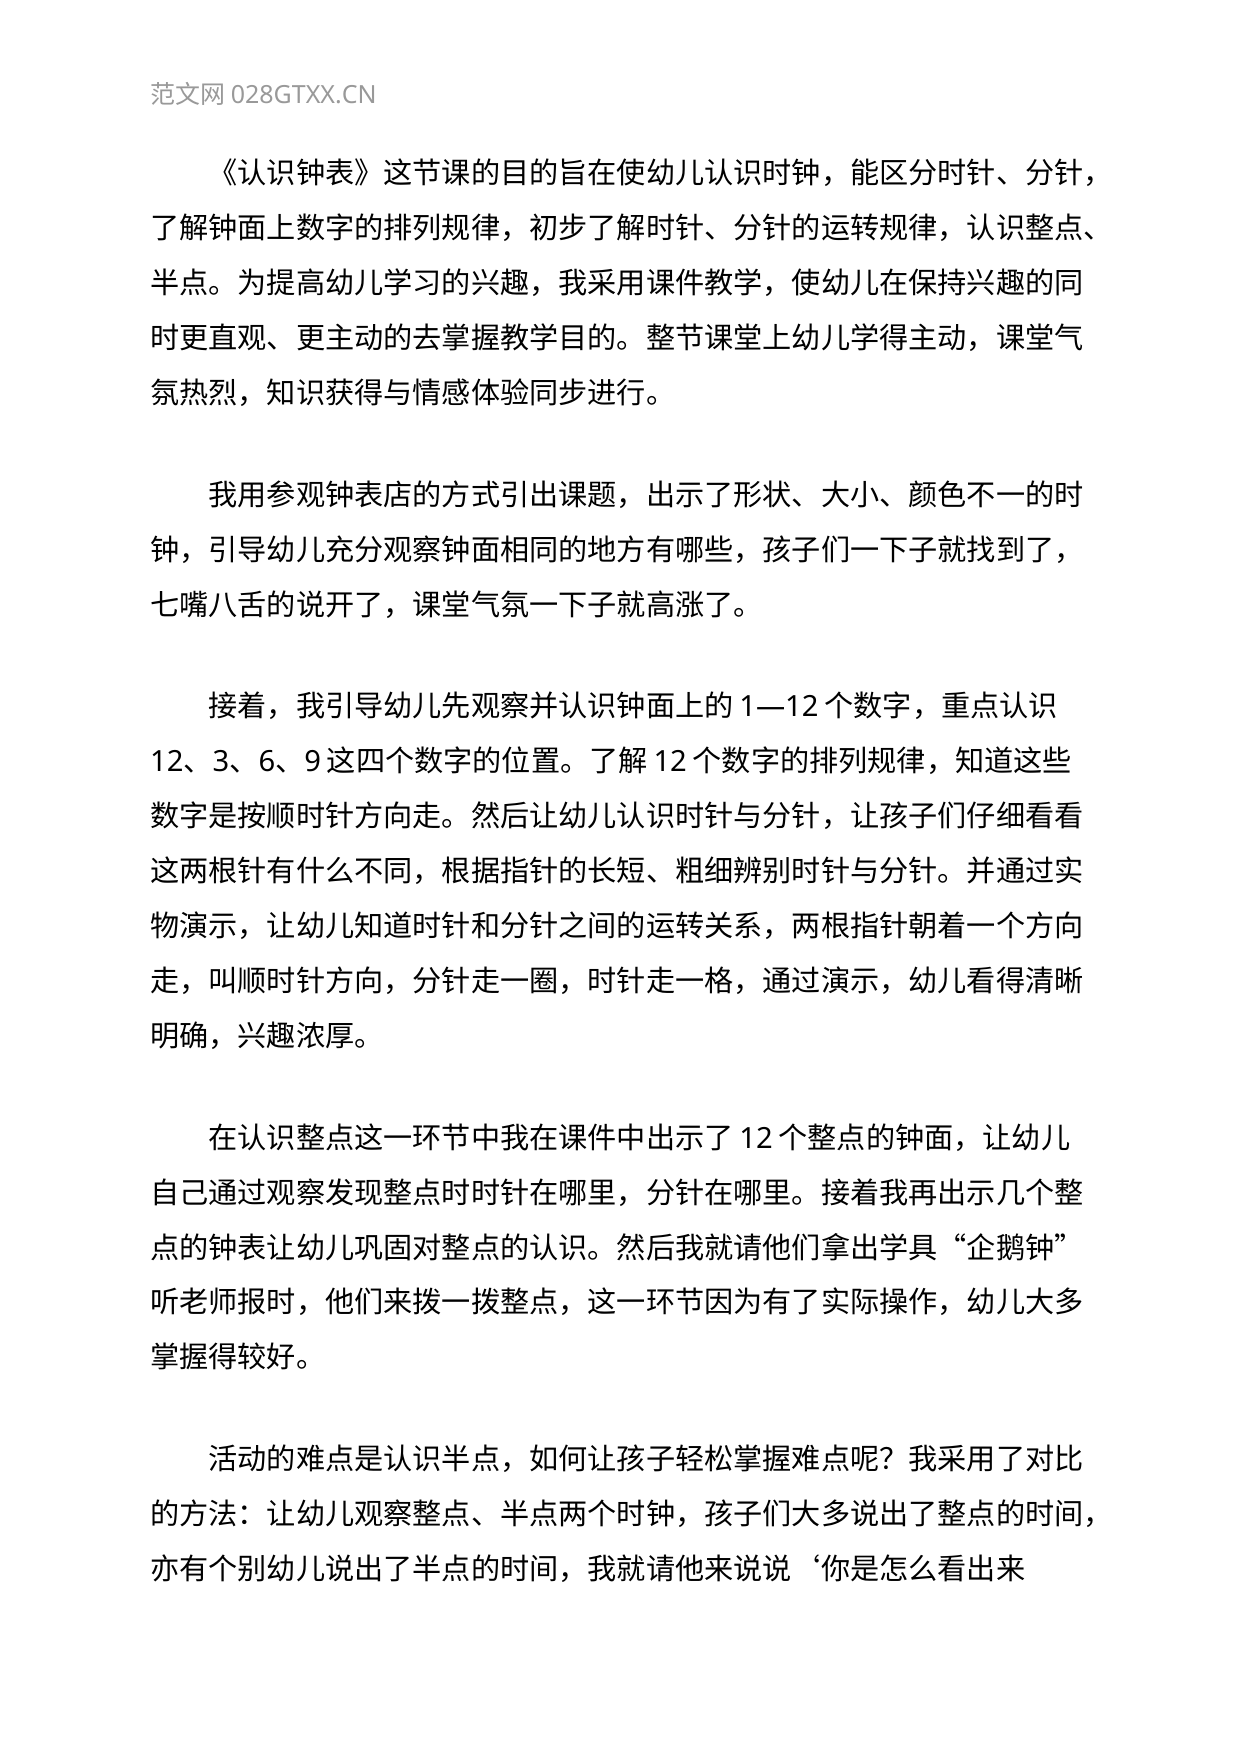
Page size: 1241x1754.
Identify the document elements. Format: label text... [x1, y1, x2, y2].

text 《认识钟表》这节课的目的旨在使幼儿认识时钟，能区分时针、分针，了解钟面上数字的排列规律，初步了解时针、分针的运转规律，认识整点、半点。为提高幼儿学习的兴趣，我采用课件教学，使幼儿在保持兴趣的同时更直观、更主动的去掌握教学目的。整节课堂上幼儿学得主动，课堂气氛热烈，知识获得与情感体验同步进行。 [150, 150, 1090, 412]
text 我用参观钟表店的方式引出课题，出示了形状、大小、颜色不一的时钟，引导幼儿充分观察钟面相同的地方有哪些，孩子们一下子就找到了，七嘴八舌的说开了，课堂气氛一下子就高涨了。 [150, 471, 1090, 623]
text 在认识整点这一环节中我在课件中出示了12个整点的钟面，让幼儿自己通过观察发现整点时时针在哪里，分针在哪里。接着我再出示几个整点的钟表让幼儿巩固对整点的认识。然后我就请他们拿出学具“企鹅钟”听老师报时，他们来拨一拨整点，这一环节因为有了实际操作，幼儿大多掌握得较好。 [150, 1114, 1090, 1376]
text 接着，我引导幼儿先观察并认识钟面上的1—12个数字，重点认识12、3、6、9这四个数字的位置。了解12个数字的排列规律，知道这些数字是按顺时针方向走。然后让幼儿认识时针与分针，让孩子们仔细看看这两根针有什么不同，根据指针的长短、粗细辨别时针与分针。并通过实物演示，让幼儿知道时针和分针之间的运转关系，两根指针朝着一个方向走，叫顺时针方向，分针走一圈，时针走一格，通过演示，幼儿看得清晰明确，兴趣浓厚。 [150, 683, 1090, 1055]
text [150, 1436, 1090, 1588]
